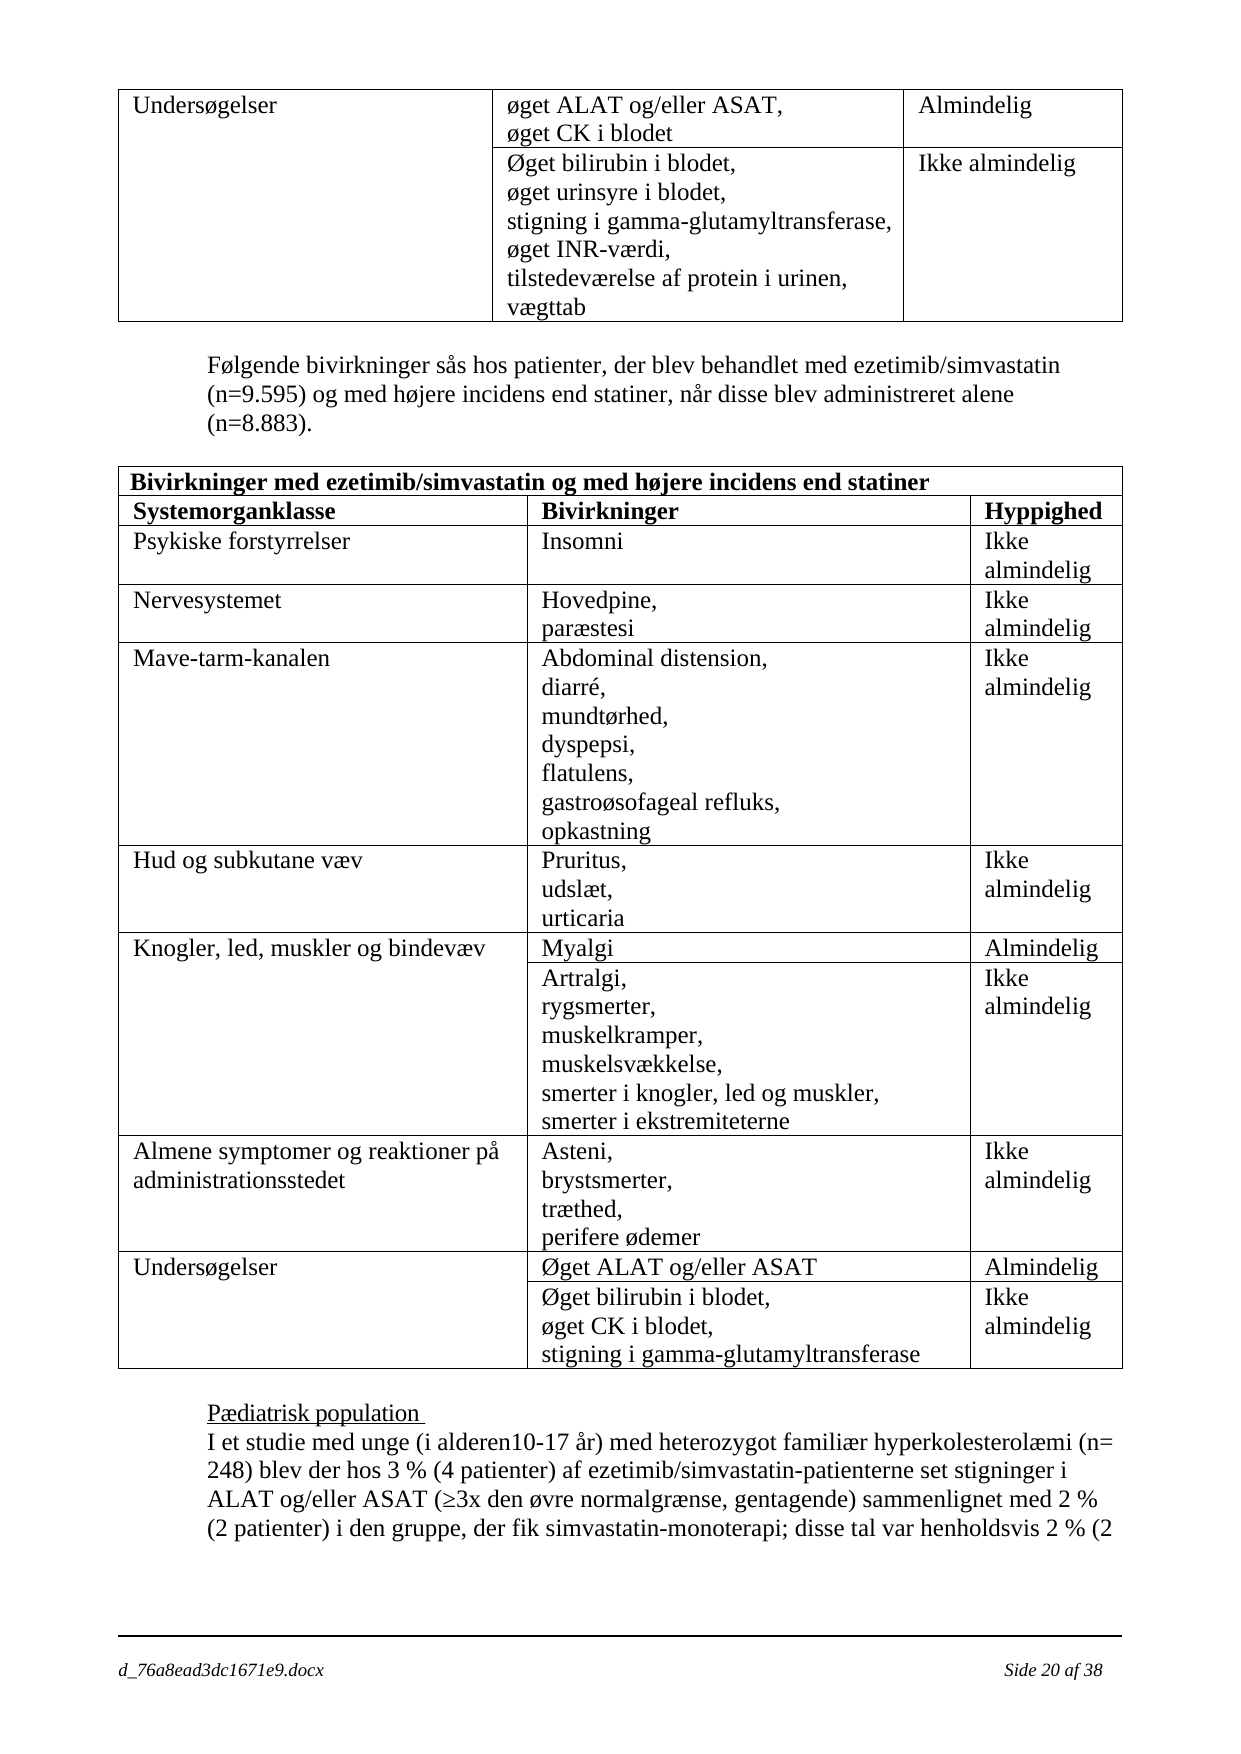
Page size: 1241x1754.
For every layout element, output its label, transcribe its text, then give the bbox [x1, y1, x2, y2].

table_cell Ikke almindelig [971, 643, 1122, 844]
table_cell Systemorganklasse [119, 496, 527, 525]
table_cell øget ALAT og/eller ASAT, øget CK i blodet [493, 90, 903, 147]
table_cell Ikke almindelig [971, 1136, 1122, 1251]
table_cell Ikke almindelig [971, 585, 1122, 642]
table_cell Psykiske forstyrrelser [119, 526, 527, 584]
table_cell Øget ALAT og/eller ASAT [528, 1252, 970, 1281]
table_cell Abdominal distension, diarré, mundtørhed, dyspepsi, flatulens, gastroøsofageal refluks, opkastning [528, 643, 970, 844]
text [207, 1427, 1122, 1542]
table_cell Hud og subkutane væv [119, 846, 527, 932]
table_cell Undersøgelser [119, 1252, 527, 1368]
table_cell Øget bilirubin i blodet, øget CK i blodet, stigning i gamma-glutamyltransferase [528, 1282, 970, 1368]
table_cell Ikke almindelig [971, 846, 1122, 932]
table_cell Asteni, brystsmerter, træthed, perifere ødemer [528, 1136, 970, 1251]
text Pædiatrisk population [207, 1398, 1122, 1427]
table_cell Undersøgelser [119, 90, 492, 321]
table_cell Pruritus, udslæt, urticaria [528, 846, 970, 932]
text Følgende bivirkninger sås hos patienter, der blev behandlet med ezetimib/simvastatin (n=9.595) og med højere incidens end statiner, når disse blev administreret alene (n=8.883). [207, 351, 1122, 437]
table_cell Øget bilirubin i blodet, øget urinsyre i blodet, stigning i gamma-glutamyltransferase, øget INR-værdi, tilstedeværelse af protein i urinen, vægttab [493, 148, 903, 321]
table_cell Hovedpine, paræstesi [528, 585, 970, 642]
table_cell Hyppighed [971, 496, 1122, 525]
table_cell Artralgi, rygsmerter, muskelkramper, muskelsvækkelse, smerter i knogler, led og muskler, smerter i ekstremiteterne [528, 963, 970, 1135]
table_cell Ikke almindelig [971, 1282, 1122, 1368]
table_header Bivirkninger med ezetimib/simvastatin og med højere incidens end statiner [119, 467, 1122, 495]
table_cell Ikke almindelig [971, 963, 1122, 1135]
table_cell Knogler, led, muskler og bindevæv [119, 933, 527, 1135]
table_cell Bivirkninger [528, 496, 970, 525]
table_cell Almindelig [971, 933, 1122, 962]
table_cell Almene symptomer og reaktioner på administrationsstedet [119, 1136, 527, 1251]
table_cell Ikke almindelig [904, 148, 1122, 321]
table_cell Ikke almindelig [971, 526, 1122, 584]
table_cell Almindelig [904, 90, 1122, 147]
table_cell Almindelig [971, 1252, 1122, 1281]
table_cell Mave-tarm-kanalen [119, 643, 527, 844]
table_cell Insomni [528, 526, 970, 584]
table_cell Nervesystemet [119, 585, 527, 642]
table_cell Myalgi [528, 933, 970, 962]
